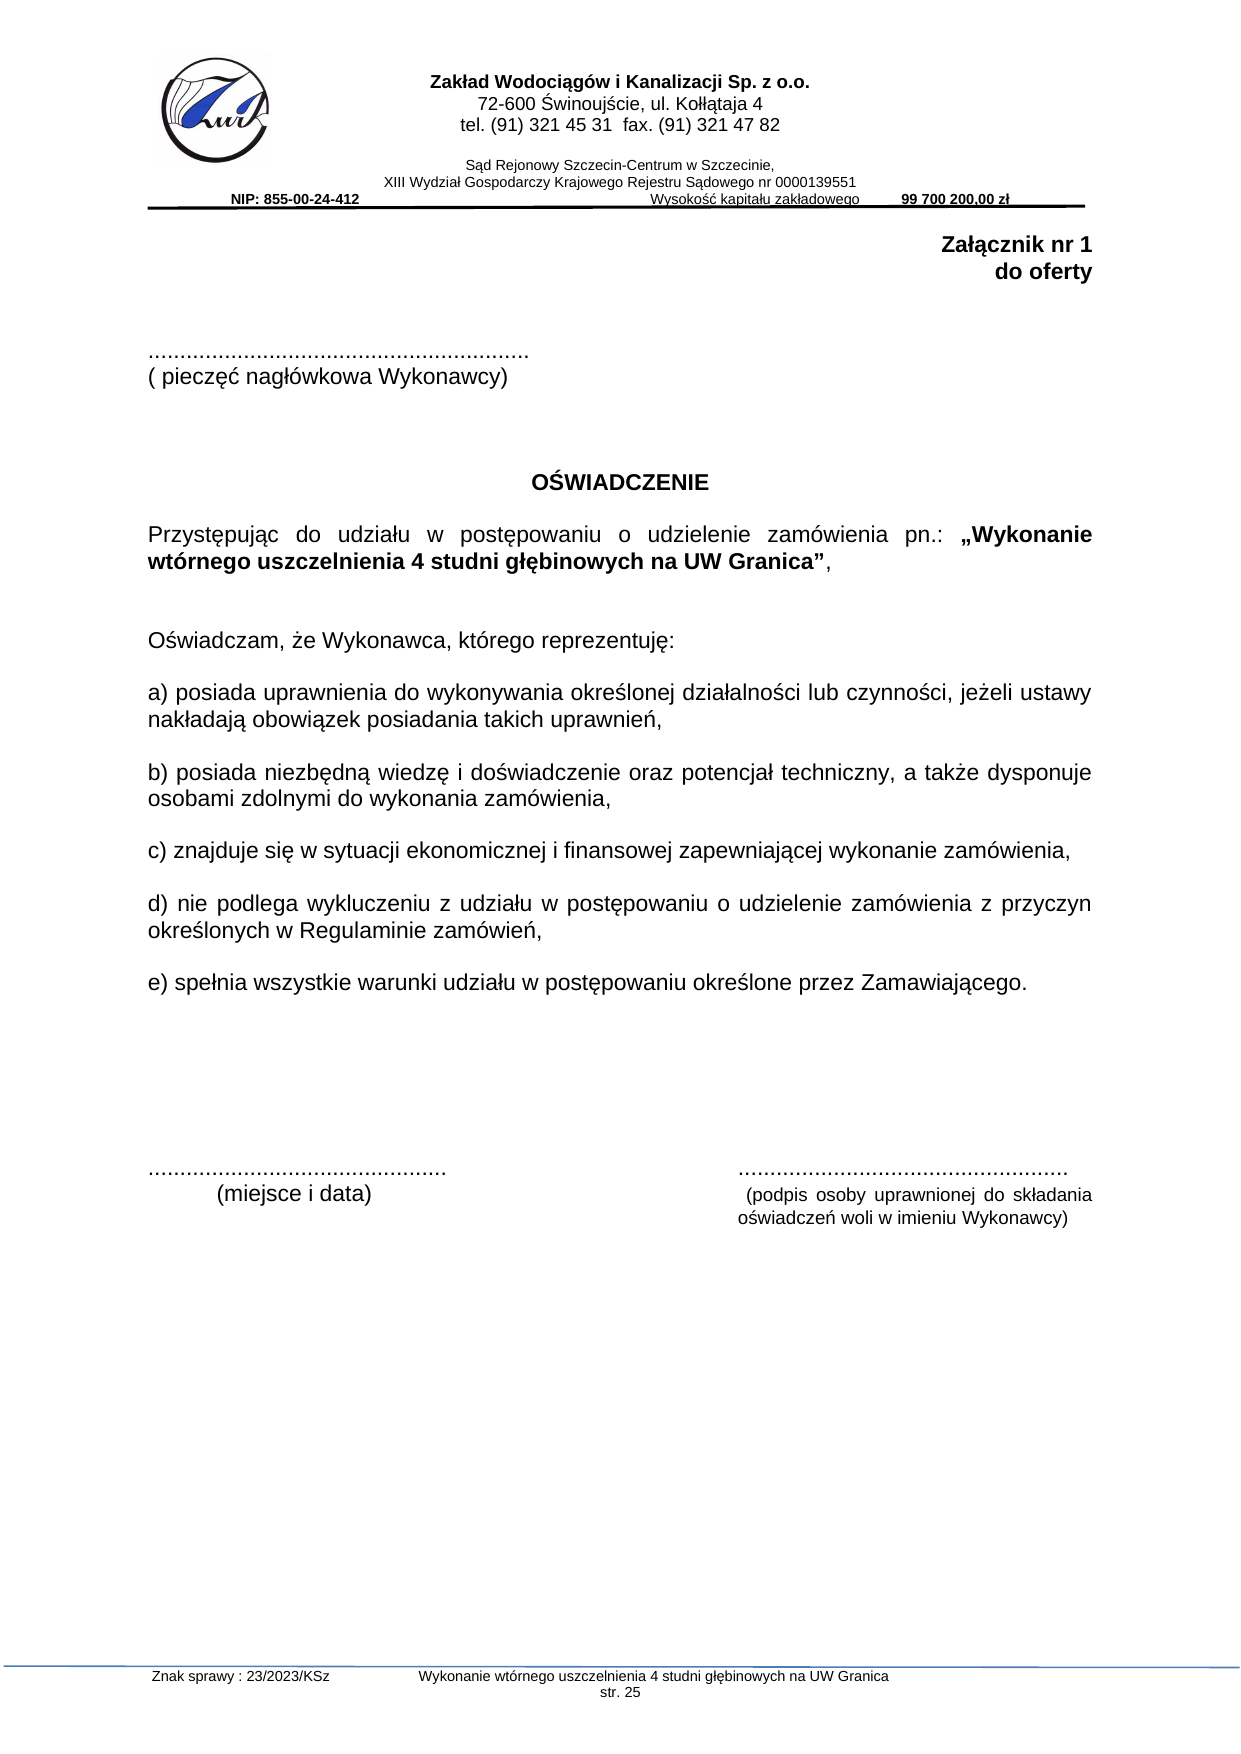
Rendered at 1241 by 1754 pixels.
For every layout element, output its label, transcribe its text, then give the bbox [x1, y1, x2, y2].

text b) posiada niezbędną wiedzę i doświadczenie oraz potencjał techniczny, a także dysponuje osobami zdolnymi do wykonania zamówienia, [148, 758, 1092, 811]
text Oświadczam, że Wykonawca, którego reprezentuję: [148, 627, 1092, 653]
text e) spełnia wszystkie warunki udziału w postępowaniu określone przez Zamawiającego. [148, 969, 1092, 996]
text Załącznik nr 1 [148, 231, 1092, 258]
text c) znajduje się w sytuacji ekonomicznej i finansowej zapewniającej wykonanie zamówienia, [148, 837, 1092, 864]
text ............................................................ [148, 337, 1092, 363]
picture [158, 54, 272, 167]
text d) nie podlega wykluczeniu z udziału w postępowaniu o udzielenie zamówienia z przyczyn określonych w Regulaminie zamówień, [148, 890, 1092, 943]
text ( pieczęć nagłówkowa Wykonawcy) [148, 363, 1092, 389]
text ............................................... .................................................... [148, 1154, 1092, 1180]
text Przystępując do udziału w postępowaniu o udzielenie zamówienia pn.: „Wykonanie wtórnego uszczelnienia 4 studni głębinowych na UW Granica”, [148, 521, 1092, 574]
text do oferty [148, 258, 1092, 284]
text a) posiada uprawnienia do wykonywania określonej działalności lub czynności, jeżeli ustawy nakładają obowiązek posiadania takich uprawnień, [148, 679, 1092, 732]
text (miejsce i data) (podpis osoby uprawnionej do składania oświadczeń woli w imieniu Wykonawcy) [216, 1180, 1092, 1228]
text OŚWIADCZENIE [148, 468, 1092, 495]
